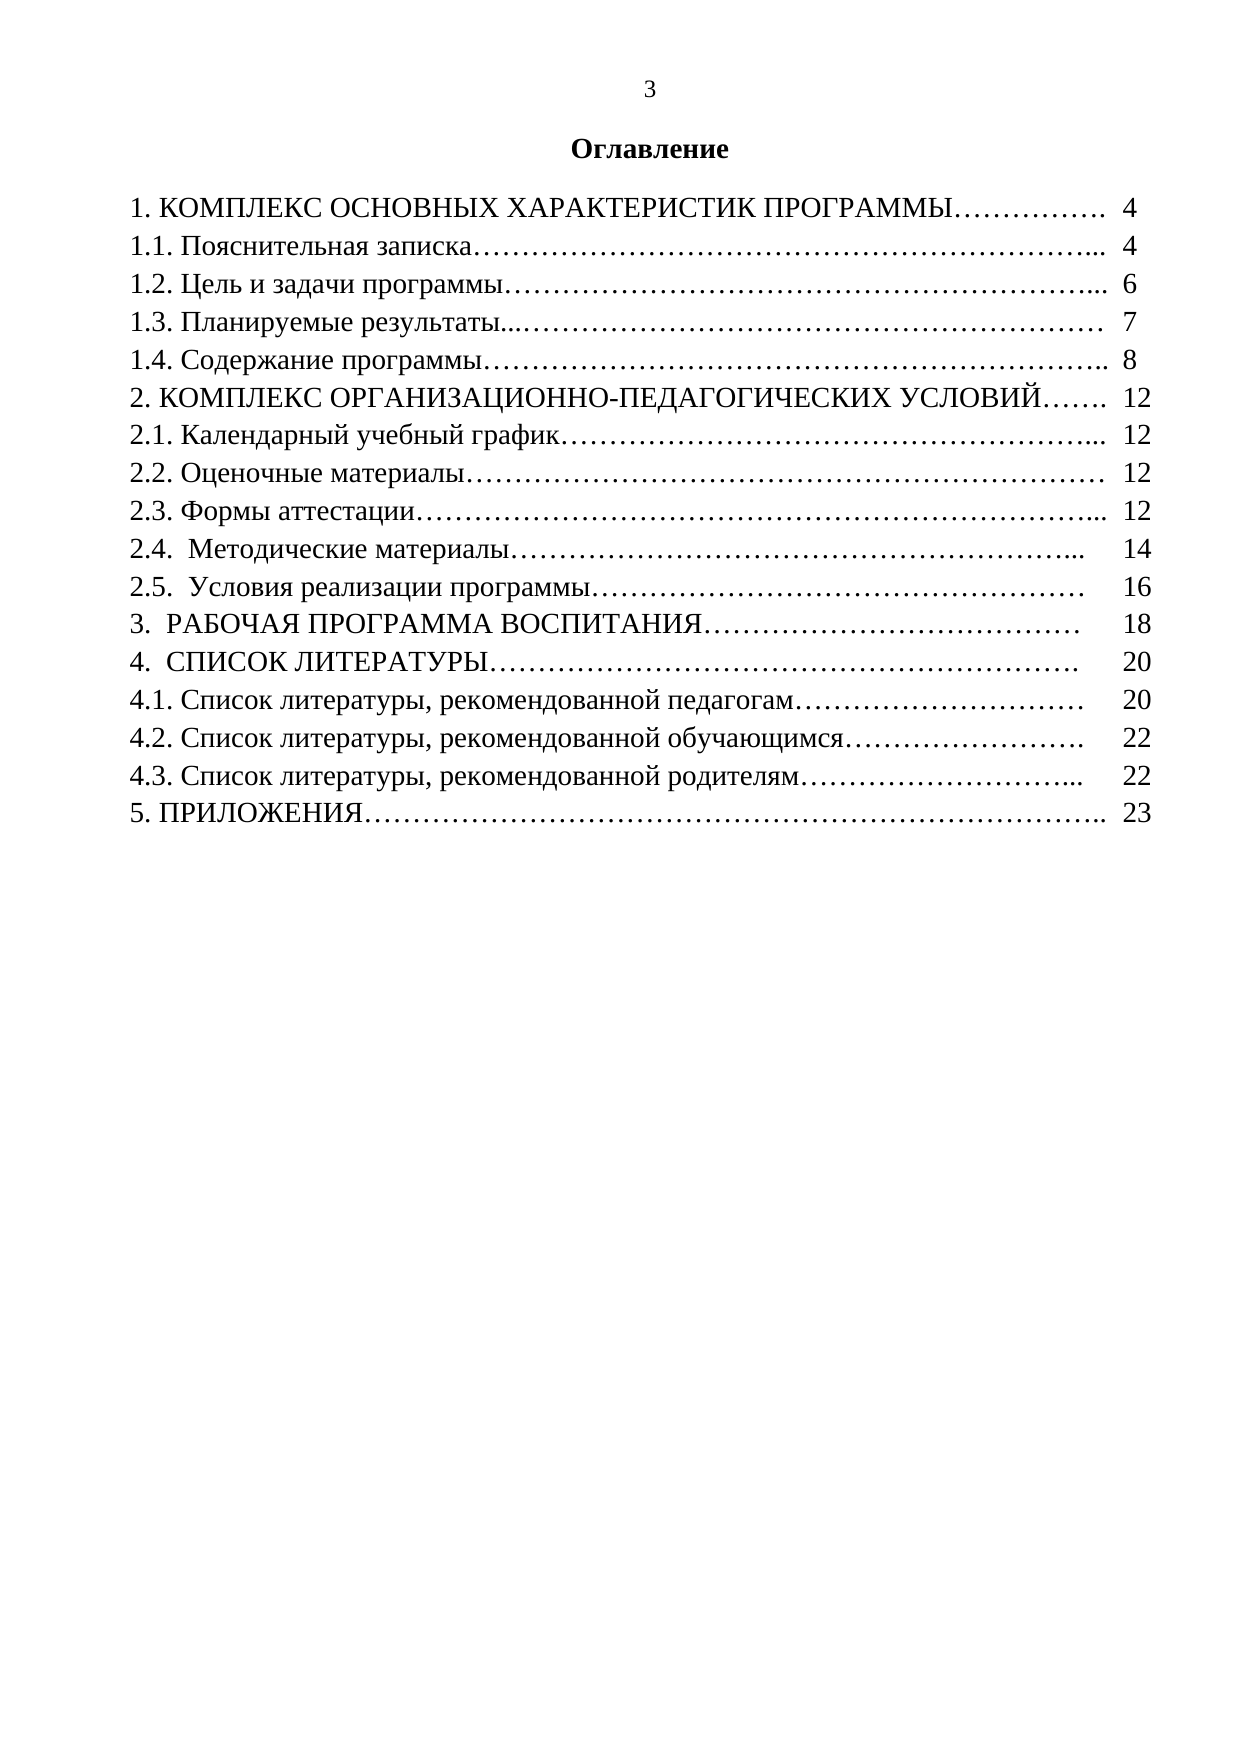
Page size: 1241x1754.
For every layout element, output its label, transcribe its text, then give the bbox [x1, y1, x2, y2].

table_cell 1.4. Содержание программы……………………………………………………….. [118, 342, 1122, 380]
table_cell 2.4. Методические материалы…………………………………………………... [118, 531, 1122, 569]
table_cell 8 [1122, 342, 1180, 380]
table_cell 18 [1122, 607, 1180, 644]
table_cell 7 [1122, 304, 1180, 342]
table_cell 2.3. Формы аттестации……………………………………………………………... [118, 493, 1122, 531]
table_cell 2. КОМПЛЕКС ОРГАНИЗАЦИОННО-ПЕДАГОГИЧЕСКИХ УСЛОВИЙ……. [118, 380, 1122, 417]
table_cell 5. ПРИЛОЖЕНИЯ………………………………………………………………….. [118, 796, 1122, 833]
table_cell 4. СПИСОК ЛИТЕРАТУРЫ……………………………………………………. [118, 644, 1122, 682]
table_cell 2.1. Календарный учебный график………………………………………………... [118, 418, 1122, 455]
table_cell 4.1. Список литературы, рекомендованной педагогам………………………… [118, 682, 1122, 720]
table_cell 1.2. Цель и задачи программы……………………………………………………... [118, 266, 1122, 304]
table_cell 23 [1122, 796, 1180, 833]
table_cell 4 [1122, 229, 1180, 266]
text Оглавление [118, 131, 1181, 165]
table_header 1. КОМПЛЕКС ОСНОВНЫХ ХАРАКТЕРИСТИК ПРОГРАММЫ……………. [118, 191, 1122, 228]
table_cell 2.2. Оценочные материалы………………………………………………………… [118, 455, 1122, 493]
table_cell 1.1. Пояснительная записка………………………………………………………... [118, 229, 1122, 266]
table_cell 12 [1122, 493, 1180, 531]
table_cell 22 [1122, 758, 1180, 796]
table_cell 12 [1122, 455, 1180, 493]
table_cell 12 [1122, 380, 1180, 417]
table_cell 20 [1122, 644, 1180, 682]
table_cell 6 [1122, 266, 1180, 304]
table_cell 16 [1122, 569, 1180, 607]
table_cell 2.5. Условия реализации программы…………………………………………… [118, 569, 1122, 607]
table_cell 4.3. Список литературы, рекомендованной родителям………………………... [118, 758, 1122, 796]
table_cell 3. РАБОЧАЯ ПРОГРАММА ВОСПИТАНИЯ………………………………… [118, 607, 1122, 644]
table_cell 20 [1122, 682, 1180, 720]
table_cell 14 [1122, 531, 1180, 569]
table_cell 12 [1122, 418, 1180, 455]
table_cell 4.2. Список литературы, рекомендованной обучающимся……………………. [118, 720, 1122, 758]
table_cell 1.3. Планируемые результаты...…………………………………………………… [118, 304, 1122, 342]
table_header 4 [1122, 191, 1180, 228]
table_cell 22 [1122, 720, 1180, 758]
